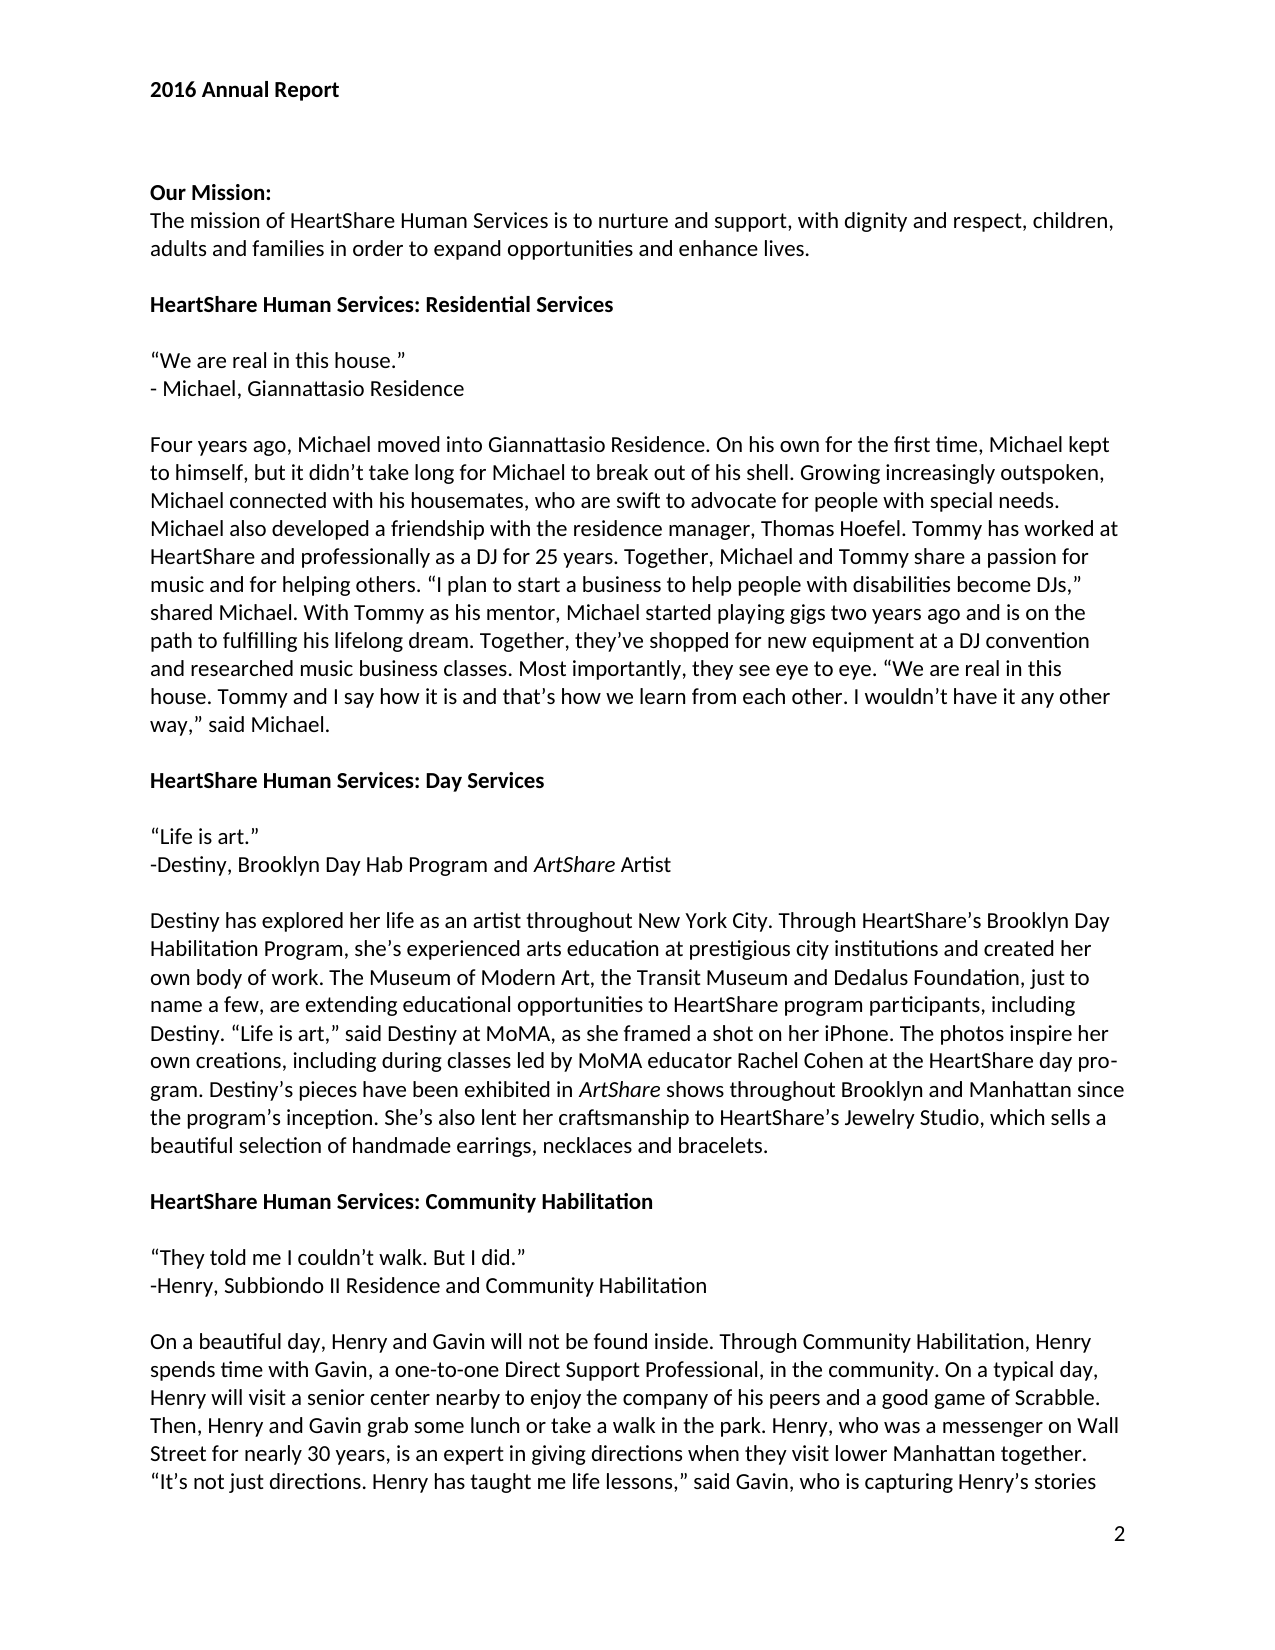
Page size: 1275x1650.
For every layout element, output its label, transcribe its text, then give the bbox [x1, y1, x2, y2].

text The mission of HeartShare Human Services is to nurture and support, with dignity and respect, children, adults and families in order to expand opportunities and enhance lives. [150, 206, 1125, 262]
text HeartShare Human Services: Day Services [150, 766, 1125, 794]
text HeartShare Human Services: Residential Services [150, 290, 1125, 318]
text HeartShare Human Services: Community Habilitation [150, 1187, 1125, 1215]
text Destiny has explored her life as an artist throughout New York City. Through HeartShare’s Brooklyn Day Habilitation Program, she’s experienced arts education at prestigious city institutions and created her own body of work. The Museum of Modern Art, the Transit Museum and Dedalus Foundation, just to name a few, are extending educational opportunities to HeartShare program participants, including Destiny. “Life is art,” said Destiny at MoMA, as she framed a shot on her iPhone. The photos inspire her own creations, including during classes led by MoMA educator Rachel Cohen at the HeartShare day program. Destiny’s pieces have been exhibited in ArtShare shows throughout Brooklyn and Manhattan since the program’s inception. She’s also lent her craftsmanship to HeartShare’s Jewelry Studio, which sells a beautiful selection of handmade earrings, necklaces and bracelets. [150, 907, 1125, 1159]
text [150, 1327, 1125, 1495]
text Four years ago, Michael moved into Giannattasio Residence. On his own for the first time, Michael kept to himself, but it didn’t take long for Michael to break out of his shell. Growing increasingly outspoken, Michael connected with his housemates, who are swift to advocate for people with special needs. Michael also developed a friendship with the residence manager, Thomas Hoefel. Tommy has worked at HeartShare and professionally as a DJ for 25 years. Together, Michael and Tommy share a passion for music and for helping others. “I plan to start a business to help people with disabilities become DJs,” shared Michael. With Tommy as his mentor, Michael started playing gigs two years ago and is on the path to fulfilling his lifelong dream. Together, they’ve shopped for new equipment at a DJ convention and researched music business classes. Most importantly, they see eye to eye. “We are real in this house. Tommy and I say how it is and that’s how we learn from each other. I wouldn’t have it any other way,” said Michael. [150, 430, 1125, 738]
text “Life is art.” [150, 822, 1125, 851]
text “We are real in this house.” [150, 346, 1125, 374]
text -Destiny, Brooklyn Day Hab Program and ArtShare Artist [150, 851, 1125, 878]
text “They told me I couldn’t walk. But I did.” [150, 1243, 1125, 1271]
text -Henry, Subbiondo II Residence and Community Habilitation [150, 1271, 1125, 1299]
text - Michael, Giannattasio Residence [150, 374, 1125, 402]
text Our Mission: [150, 178, 1125, 206]
